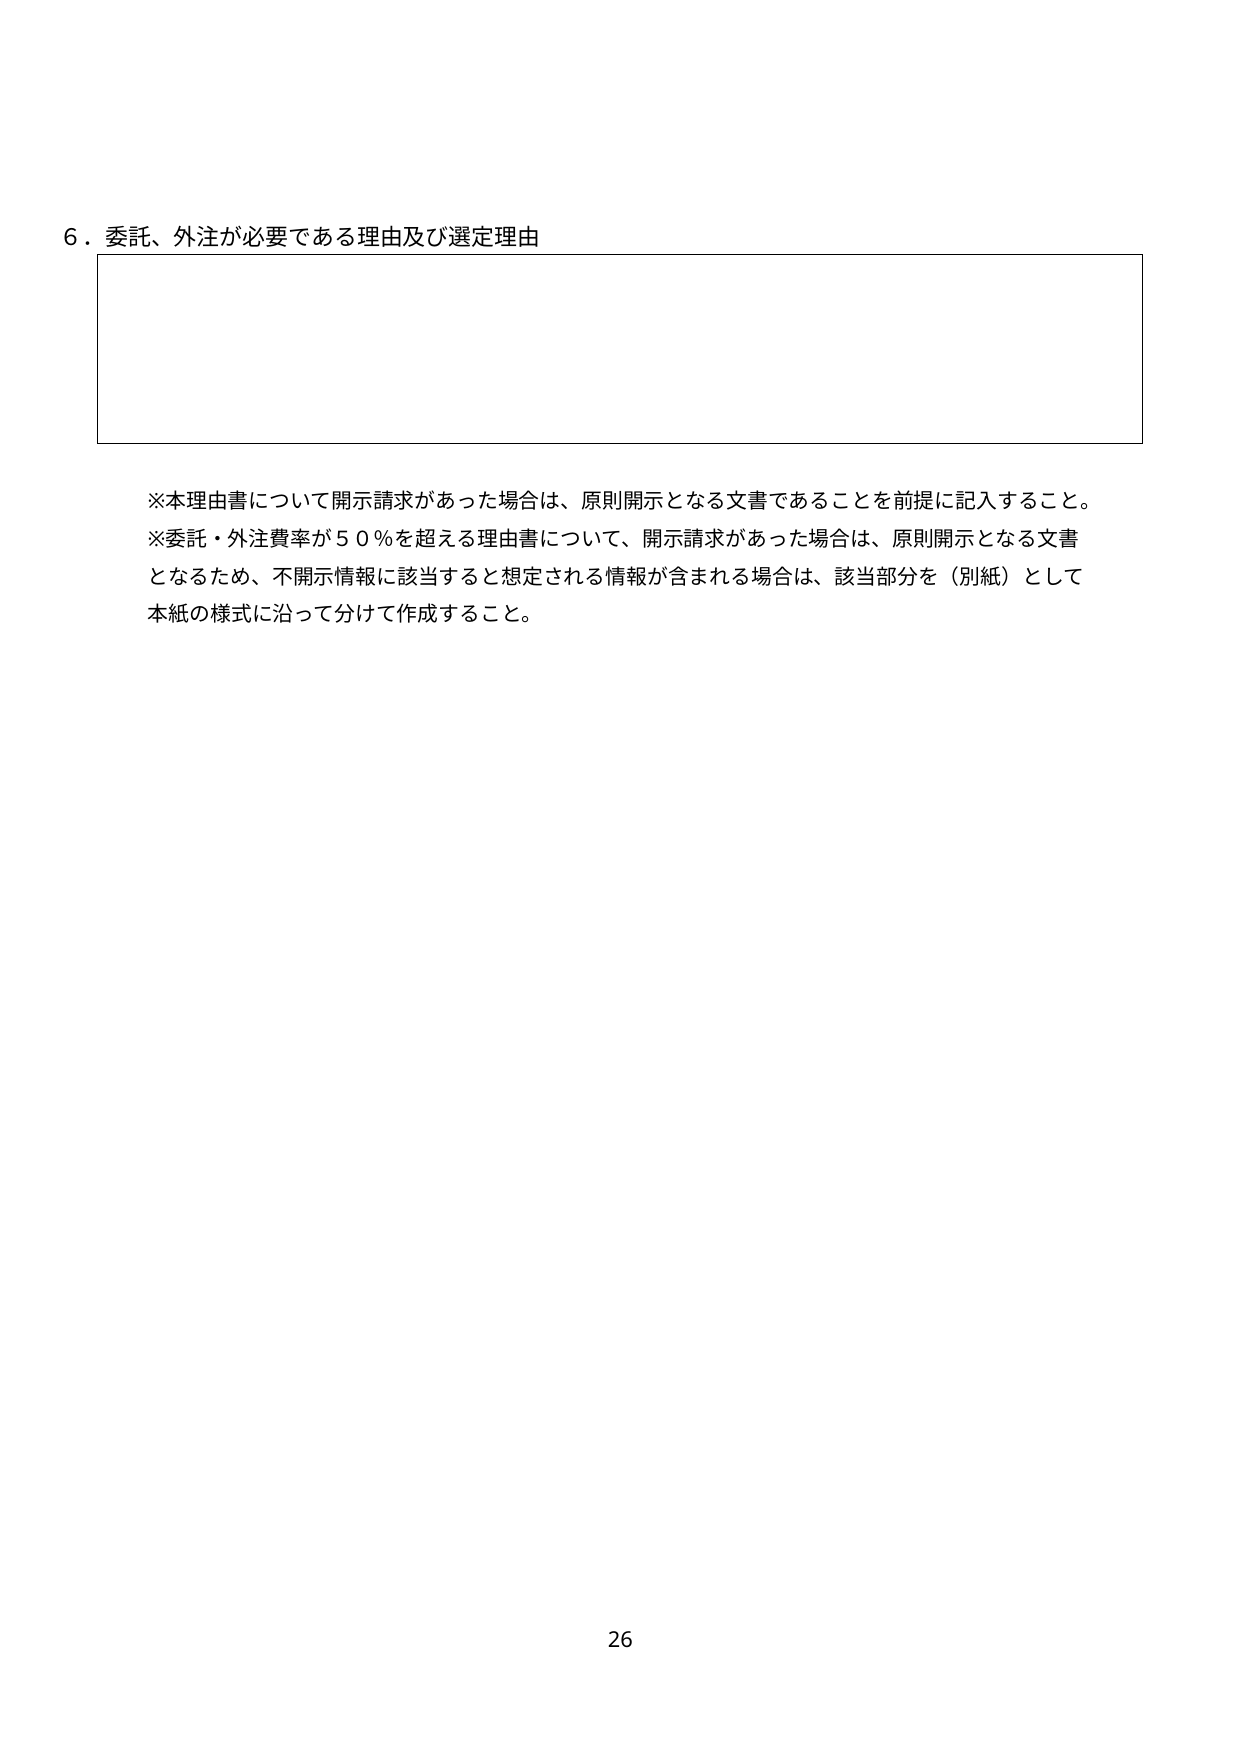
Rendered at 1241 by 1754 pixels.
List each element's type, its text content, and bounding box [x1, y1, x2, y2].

text ※委託・外注費率が５０％を超える理由書について、開示請求があった場合は、原則開示となる文書となるため、不開示情報に該当すると想定される情報が含まれる場合は、該当部分を（別紙）として本紙の様式に沿って分けて作成すること。 [148, 519, 1092, 631]
text ６．委託、外注が必要である理由及び選定理由 [59, 217, 1092, 254]
text ※本理由書について開示請求があった場合は、原則開示となる文書であることを前提に記入すること。 [148, 481, 1092, 519]
table_header [98, 255, 1142, 443]
